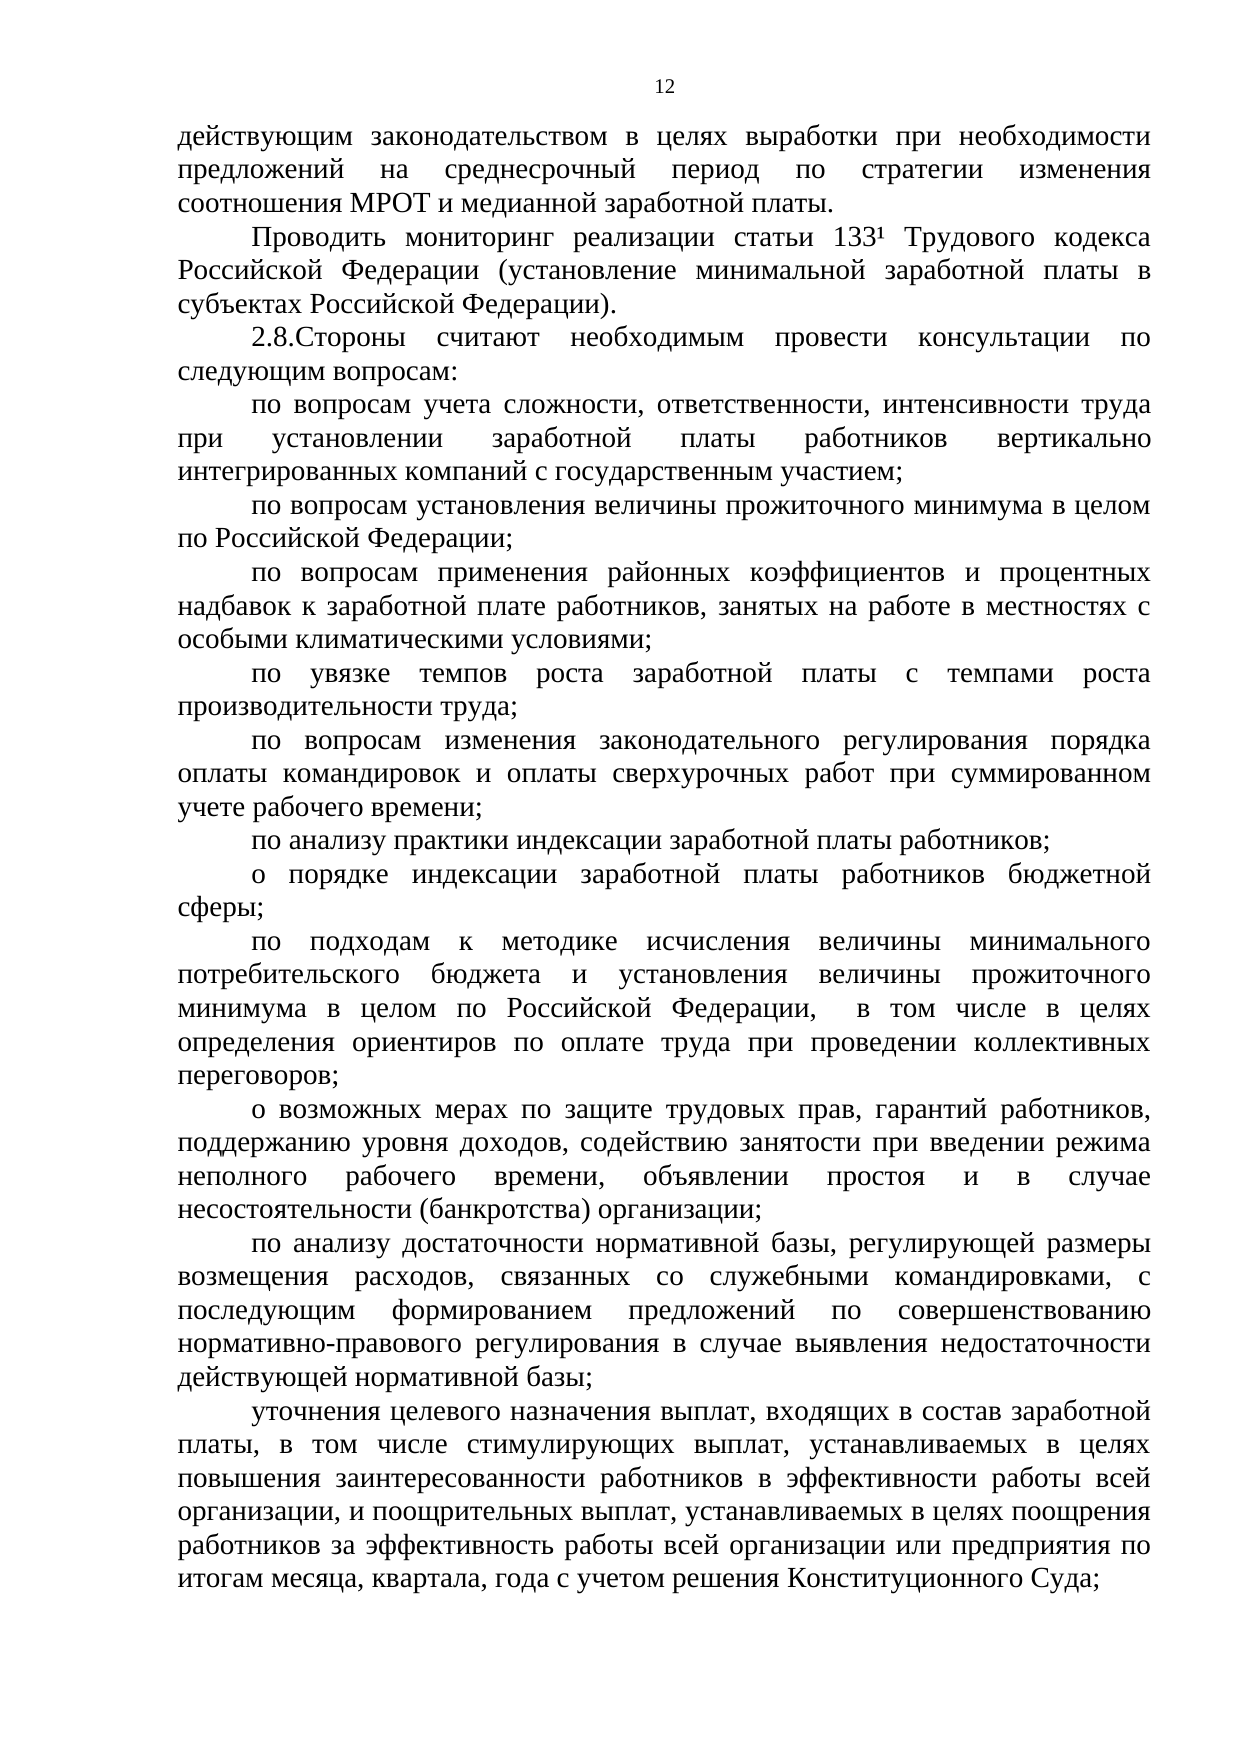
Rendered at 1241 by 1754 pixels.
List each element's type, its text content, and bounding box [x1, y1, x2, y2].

text по увязке темпов роста заработной платы с темпами роста производительности труда; [177, 655, 1152, 722]
text по вопросам установления величины прожиточного минимума в целом по Российской Федерации; [177, 487, 1152, 554]
text по анализу практики индексации заработной платы работников; [177, 822, 1152, 856]
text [177, 118, 1152, 219]
text по подходам к методике исчисления величины минимального потребительского бюджета и установления величины прожиточного минимума в целом по Российской Федерации, в том числе в целях определения ориентиров по оплате труда при проведении коллективных переговоров; [177, 923, 1152, 1091]
text по вопросам применения районных коэффициентов и процентных надбавок к заработной плате работников, занятых на работе в местностях с особыми климатическими условиями; [177, 554, 1152, 655]
text по вопросам учета сложности, ответственности, интенсивности труда при установлении заработной платы работников вертикально интегрированных компаний с государственным участием; [177, 386, 1152, 487]
text уточнения целевого назначения выплат, входящих в состав заработной платы, в том числе стимулирующих выплат, устанавливаемых в целях повышения заинтересованности работников в эффективности работы всей организации, и поощрительных выплат, устанавливаемых в целях поощрения работников за эффективность работы всей организации или предприятия по итогам месяца, квартала, года с учетом решения Конституционного Суда; [177, 1393, 1152, 1594]
text о порядке индексации заработной платы работников бюджетной сферы; [177, 856, 1152, 923]
text по вопросам изменения законодательного регулирования порядка оплаты командировок и оплаты сверхурочных работ при суммированном учете рабочего времени; [177, 722, 1152, 822]
text по анализу достаточности нормативной базы, регулирующей размеры возмещения расходов, связанных со служебными командировками, с последующим формированием предложений по совершенствованию нормативно-правового регулирования в случае выявления недостаточности действующей нормативной базы; [177, 1225, 1152, 1393]
text 2.8.Стороны считают необходимым провести консультации по следующим вопросам: [177, 319, 1152, 386]
text Проводить мониторинг реализации статьи 133¹ Трудового кодекса Российской Федерации (установление минимальной заработной платы в субъектах Российской Федерации). [177, 219, 1152, 319]
text о возможных мерах по защите трудовых прав, гарантий работников, поддержанию уровня доходов, содействию занятости при введении режима неполного рабочего времени, объявлении простоя и в случае несостоятельности (банкротства) организации; [177, 1091, 1152, 1225]
